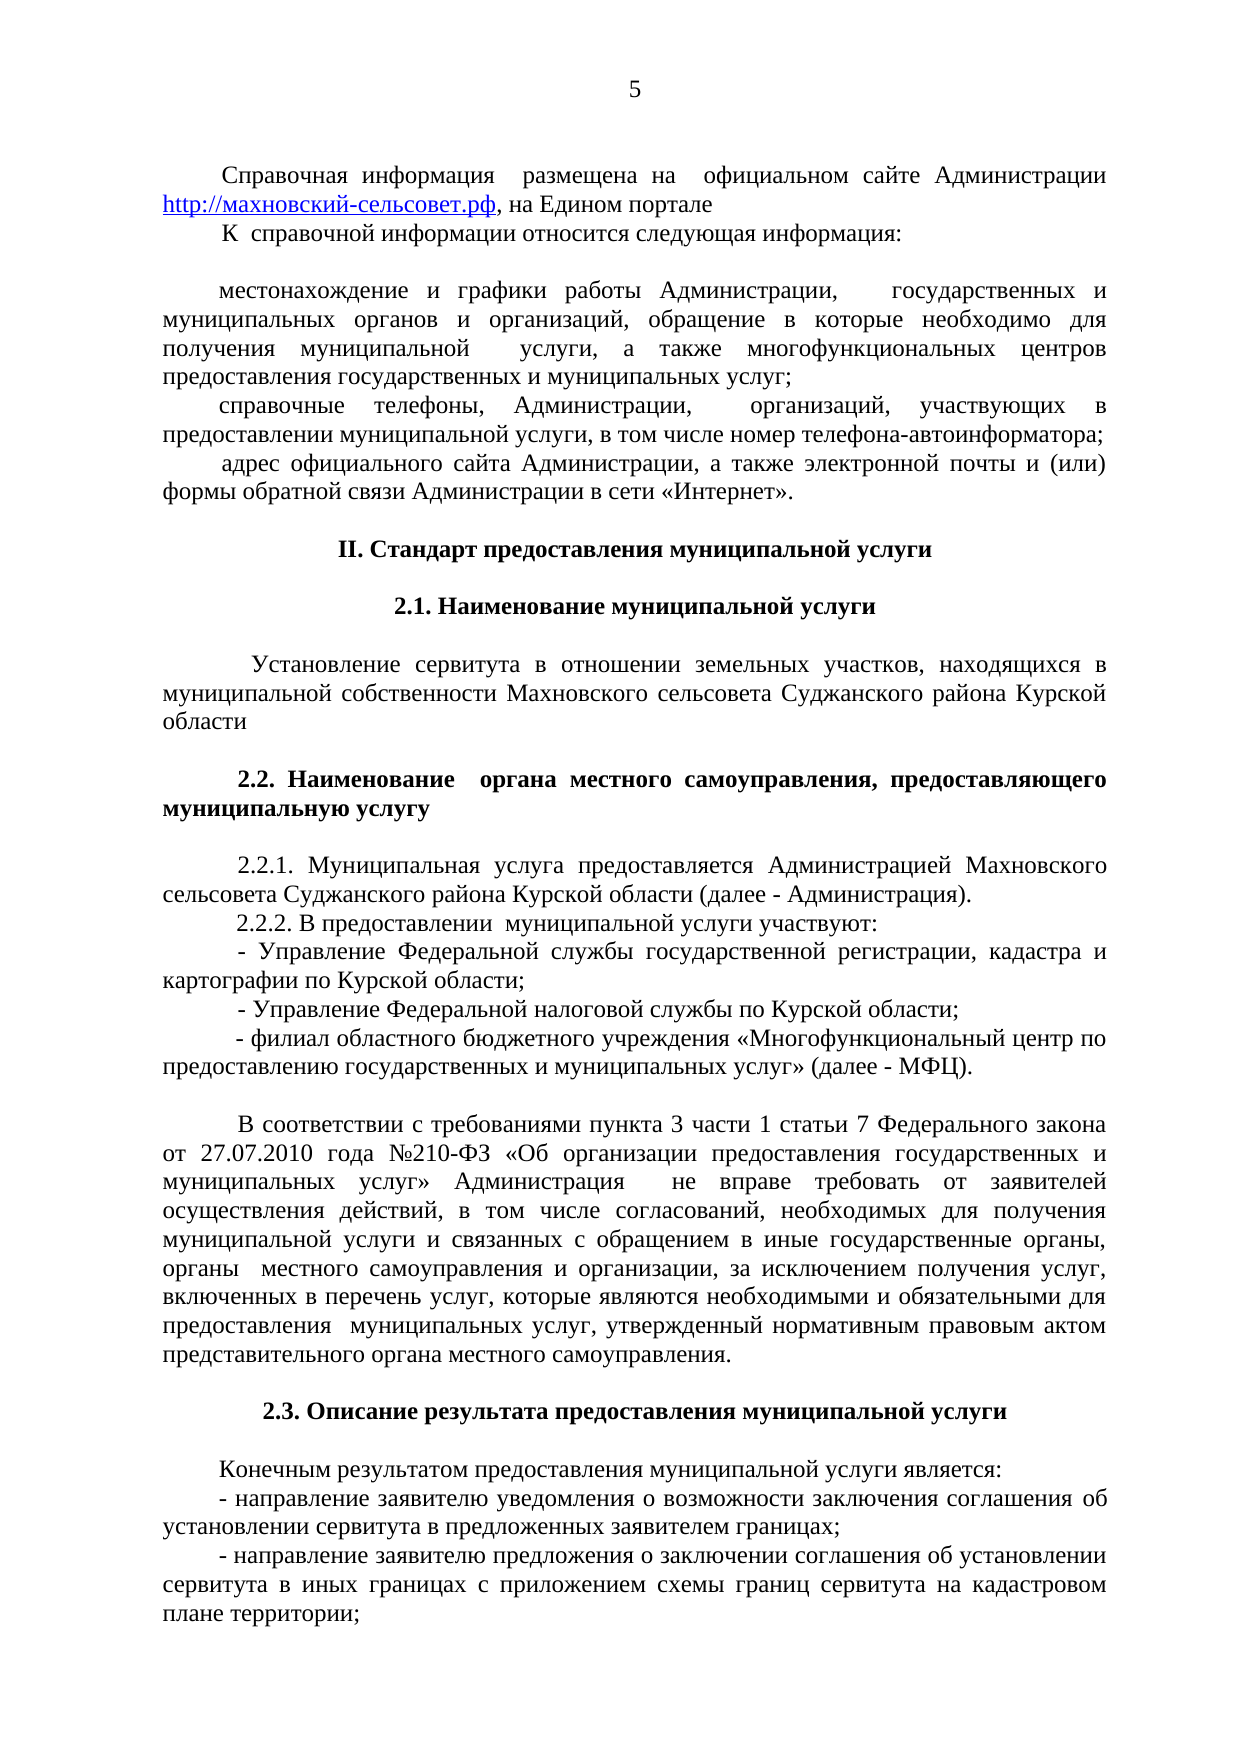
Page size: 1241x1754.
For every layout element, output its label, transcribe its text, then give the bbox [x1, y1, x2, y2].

text справочные телефоны, Администрации, организаций, участвующих в предоставлении муниципальной услуги, в том числе номер телефона-автоинформатора; [162, 390, 1107, 448]
text 2.3. Описание результата предоставления муниципальной услуги [162, 1396, 1107, 1425]
text Установление сервитута в отношении земельных участков, находящихся в муниципальной собственности Махновского сельсовета Суджанского района Курской области [162, 649, 1107, 735]
text 2.2.1. Муниципальная услуга предоставляется Администрацией Махновского сельсовета Суджанского района Курской области (далее - Администрация). [162, 850, 1107, 908]
text - направление заявителю уведомления о возможности заключения соглашения об установлении сервитута в предложенных заявителем границах; [162, 1483, 1107, 1540]
text - направление заявителю предложения о заключении соглашения об установлении сервитута в иных границах с приложением схемы границ сервитута на кадастровом плане территории; [162, 1540, 1107, 1626]
text 2.1. Наименование муниципальной услуги [162, 591, 1107, 620]
text - филиал областного бюджетного учреждения «Многофункциональный центр по предоставлению государственных и муниципальных услуг» (далее - МФЦ). [162, 1023, 1107, 1080]
text - Управление Федеральной налоговой службы по Курской области; [162, 994, 1107, 1023]
text Справочная информация размещена на официальном сайте Администрации http://махновский-сельсовет.рф, на Едином портале [162, 160, 1107, 218]
text 2.2. Наименование органа местного самоуправления, предоставляющего муниципальную услугу [162, 764, 1107, 821]
text адрес официального сайта Администрации, а также электронной почты и (или) формы обратной связи Администрации в сети «Интернет». [162, 448, 1107, 505]
text 2.2.2. В предоставлении муниципальной услуги участвуют: [162, 908, 1107, 936]
text - Управление Федеральной службы государственной регистрации, кадастра и картографии по Курской области; [162, 936, 1107, 994]
text II. Стандарт предоставления муниципальной услуги [162, 534, 1107, 563]
text В соответствии с требованиями пункта 3 части 1 статьи 7 Федерального закона от 27.07.2010 года №210-ФЗ «Об организации предоставления государственных и муниципальных услуг» Администрация не вправе требовать от заявителей осуществления действий, в том числе согласований, необходимых для получения муниципальной услуги и связанных с обращением в иные государственные органы, органы местного самоуправления и организации, за исключением получения услуг, включенных в перечень услуг, которые являются необходимыми и обязательными для предоставления муниципальных услуг, утвержденный нормативным правовым актом представительного органа местного самоуправления. [162, 1109, 1107, 1368]
text местонахождение и графики работы Администрации, государственных и муниципальных органов и организаций, обращение в которые необходимо для получения муниципальной услуги, а также многофункциональных центров предоставления государственных и муниципальных услуг; [162, 275, 1107, 390]
text К справочной информации относится следующая информация: [162, 218, 1107, 246]
text Конечным результатом предоставления муниципальной услуги является: [162, 1454, 1107, 1483]
